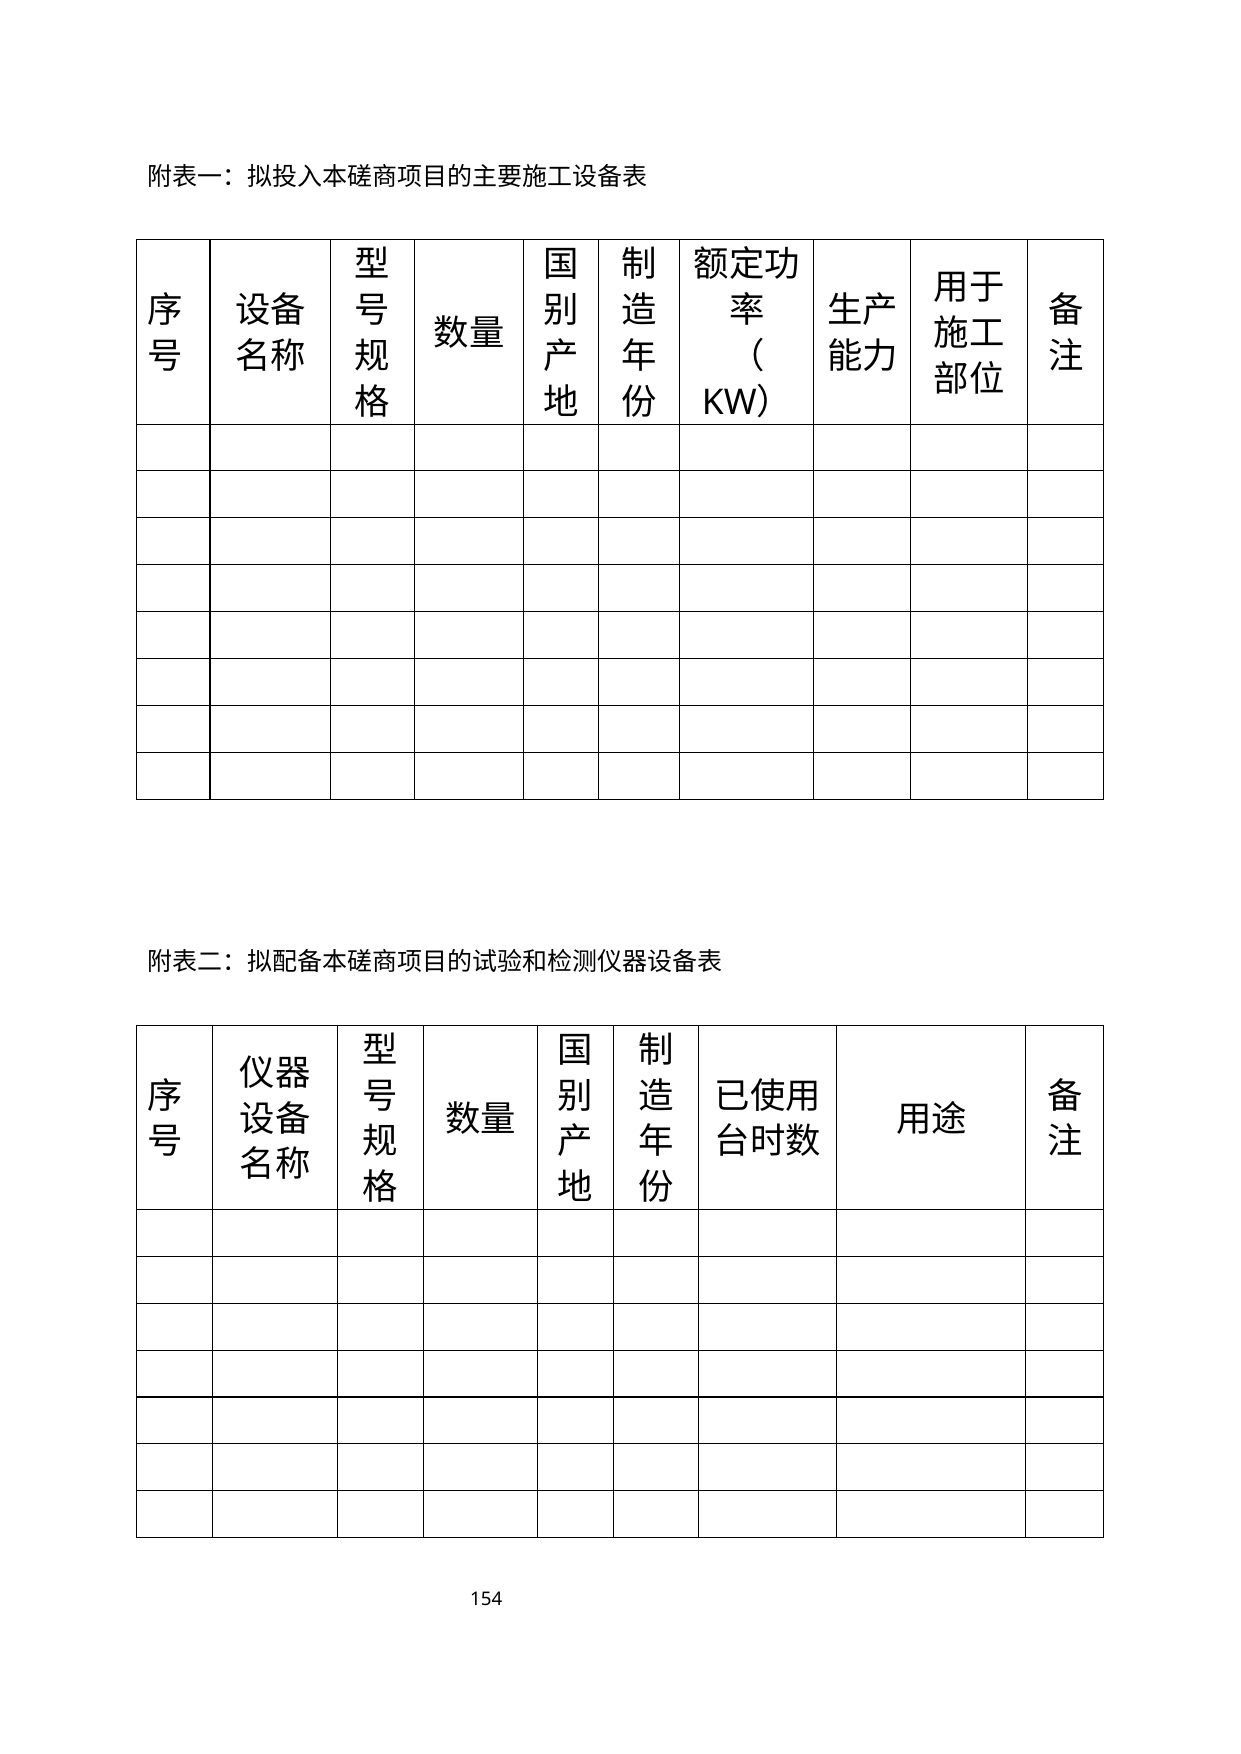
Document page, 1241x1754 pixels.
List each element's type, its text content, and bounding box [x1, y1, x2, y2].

table_cell [137, 565, 209, 611]
table_cell [1028, 659, 1103, 705]
table_cell [415, 471, 523, 517]
table_cell [338, 1398, 423, 1443]
table_cell [213, 1491, 337, 1537]
text 附表二：拟配备本磋商项目的试验和检测仪器设备表 [148, 937, 1092, 979]
table_cell [211, 425, 330, 470]
table_cell [1026, 1210, 1103, 1256]
table_cell [524, 518, 598, 564]
table_cell [599, 706, 679, 752]
table_header 数量 [424, 1026, 537, 1209]
table_cell [338, 1351, 423, 1396]
table_cell [137, 425, 209, 470]
table_cell [699, 1351, 836, 1396]
table_cell [331, 612, 414, 658]
table_cell [837, 1304, 1025, 1349]
table_header 序号 [137, 1026, 212, 1209]
table_cell [680, 565, 813, 611]
table_cell [538, 1444, 613, 1490]
table_cell [415, 425, 523, 470]
table_cell [814, 425, 910, 470]
table_cell [338, 1304, 423, 1349]
table_cell [814, 565, 910, 611]
table_cell [211, 565, 330, 611]
table_cell [680, 518, 813, 564]
table_cell [424, 1351, 537, 1396]
table_header 序号 [137, 240, 209, 423]
table_cell [524, 612, 598, 658]
table_cell [1028, 612, 1103, 658]
table_cell [814, 753, 910, 798]
table_header 用途 [837, 1026, 1025, 1209]
table_cell [415, 753, 523, 798]
table_cell [911, 706, 1027, 752]
table_cell [680, 471, 813, 517]
table_cell [415, 659, 523, 705]
table_cell [680, 706, 813, 752]
table_cell [211, 659, 330, 705]
table_cell [699, 1444, 836, 1490]
table_cell [837, 1491, 1025, 1537]
table_cell [213, 1210, 337, 1256]
table_cell [338, 1491, 423, 1537]
table_cell [137, 659, 209, 705]
table_cell [1026, 1304, 1103, 1349]
table_cell [699, 1257, 836, 1303]
table_header 备注 [1026, 1026, 1103, 1209]
table_cell [599, 753, 679, 798]
table_cell [211, 706, 330, 752]
table_cell [538, 1351, 613, 1396]
table_cell [137, 1210, 212, 1256]
table_cell [837, 1210, 1025, 1256]
table_cell [137, 1444, 212, 1490]
table_cell [614, 1257, 698, 1303]
table_header 额定功率（KW） [680, 240, 813, 423]
table_cell [699, 1398, 836, 1443]
table_cell [331, 753, 414, 798]
table_cell [837, 1351, 1025, 1396]
table_cell [911, 753, 1027, 798]
table_cell [137, 1351, 212, 1396]
table_header 制造 年份 [599, 240, 679, 423]
table_cell [538, 1257, 613, 1303]
table_cell [614, 1304, 698, 1349]
table_cell [1028, 565, 1103, 611]
table_cell [424, 1398, 537, 1443]
table_header 已使用台时数 [699, 1026, 836, 1209]
table_header 设备名称 [211, 240, 330, 423]
table_cell [614, 1444, 698, 1490]
table_cell [1028, 471, 1103, 517]
table_cell [837, 1257, 1025, 1303]
table_header 生产 能力 [814, 240, 910, 423]
table_cell [680, 425, 813, 470]
table_cell [137, 612, 209, 658]
table_cell [599, 612, 679, 658]
table_cell [338, 1444, 423, 1490]
table_cell [211, 753, 330, 798]
table_cell [614, 1351, 698, 1396]
table_cell [331, 565, 414, 611]
table_cell [213, 1304, 337, 1349]
table_cell [1026, 1444, 1103, 1490]
table_cell [524, 706, 598, 752]
table_cell [415, 518, 523, 564]
table_cell [213, 1398, 337, 1443]
table_cell [911, 565, 1027, 611]
table_cell [1028, 518, 1103, 564]
table_cell [814, 659, 910, 705]
table_cell [699, 1304, 836, 1349]
table_cell [137, 1491, 212, 1537]
table_cell [211, 518, 330, 564]
table_cell [213, 1444, 337, 1490]
table_cell [524, 425, 598, 470]
table_cell [538, 1398, 613, 1443]
table_cell [911, 471, 1027, 517]
table_cell [331, 659, 414, 705]
table_header 数量 [415, 240, 523, 423]
table_cell [599, 659, 679, 705]
table_cell [1026, 1257, 1103, 1303]
table_cell [1028, 425, 1103, 470]
table_cell [614, 1210, 698, 1256]
table_header 仪器设备名称 [213, 1026, 337, 1209]
table_cell [1026, 1398, 1103, 1443]
table_cell [524, 659, 598, 705]
table_header 国别 产地 [524, 240, 598, 423]
table_cell [699, 1491, 836, 1537]
table_cell [1028, 706, 1103, 752]
table_cell [524, 753, 598, 798]
table_cell [1026, 1351, 1103, 1396]
table_cell [680, 659, 813, 705]
table_cell [338, 1210, 423, 1256]
table_cell [538, 1491, 613, 1537]
table_cell [814, 518, 910, 564]
table_cell [213, 1257, 337, 1303]
table_cell [211, 471, 330, 517]
table_cell [538, 1304, 613, 1349]
table_cell [911, 612, 1027, 658]
table_cell [911, 518, 1027, 564]
table_cell [415, 612, 523, 658]
table_cell [331, 706, 414, 752]
table_cell [524, 565, 598, 611]
table_cell [680, 612, 813, 658]
table_cell [137, 1398, 212, 1443]
table_cell [614, 1398, 698, 1443]
table_cell [814, 612, 910, 658]
table_cell [137, 471, 209, 517]
text 附表一：拟投入本磋商项目的主要施工设备表 [148, 152, 1092, 193]
table_cell [137, 706, 209, 752]
table_header 备注 [1028, 240, 1103, 423]
table_cell [415, 565, 523, 611]
table_cell [814, 471, 910, 517]
table_cell [599, 471, 679, 517]
table_cell [524, 471, 598, 517]
table_cell [213, 1351, 337, 1396]
table_cell [837, 1444, 1025, 1490]
table_header 型号 规格 [331, 240, 414, 423]
table_cell [137, 1304, 212, 1349]
table_header 国别 产地 [538, 1026, 613, 1209]
table_cell [424, 1444, 537, 1490]
table_cell [680, 753, 813, 798]
table_cell [599, 425, 679, 470]
table_cell [1028, 753, 1103, 798]
table_cell [424, 1304, 537, 1349]
table_cell [137, 518, 209, 564]
table_cell [331, 471, 414, 517]
table_cell [137, 1257, 212, 1303]
table_header 型号 规格 [338, 1026, 423, 1209]
table_cell [424, 1491, 537, 1537]
table_header 制造 年份 [614, 1026, 698, 1209]
table_cell [911, 425, 1027, 470]
table_cell [911, 659, 1027, 705]
table_header 用于施工部位 [911, 240, 1027, 423]
table_cell [424, 1257, 537, 1303]
table_cell [837, 1398, 1025, 1443]
table_cell [599, 565, 679, 611]
table_cell [415, 706, 523, 752]
table_cell [1026, 1491, 1103, 1537]
table_cell [424, 1210, 537, 1256]
table_cell [331, 425, 414, 470]
table_cell [137, 753, 209, 798]
table_cell [338, 1257, 423, 1303]
table_cell [599, 518, 679, 564]
table_cell [211, 612, 330, 658]
table_cell [331, 518, 414, 564]
table_cell [699, 1210, 836, 1256]
table_cell [614, 1491, 698, 1537]
table_cell [538, 1210, 613, 1256]
table_cell [814, 706, 910, 752]
